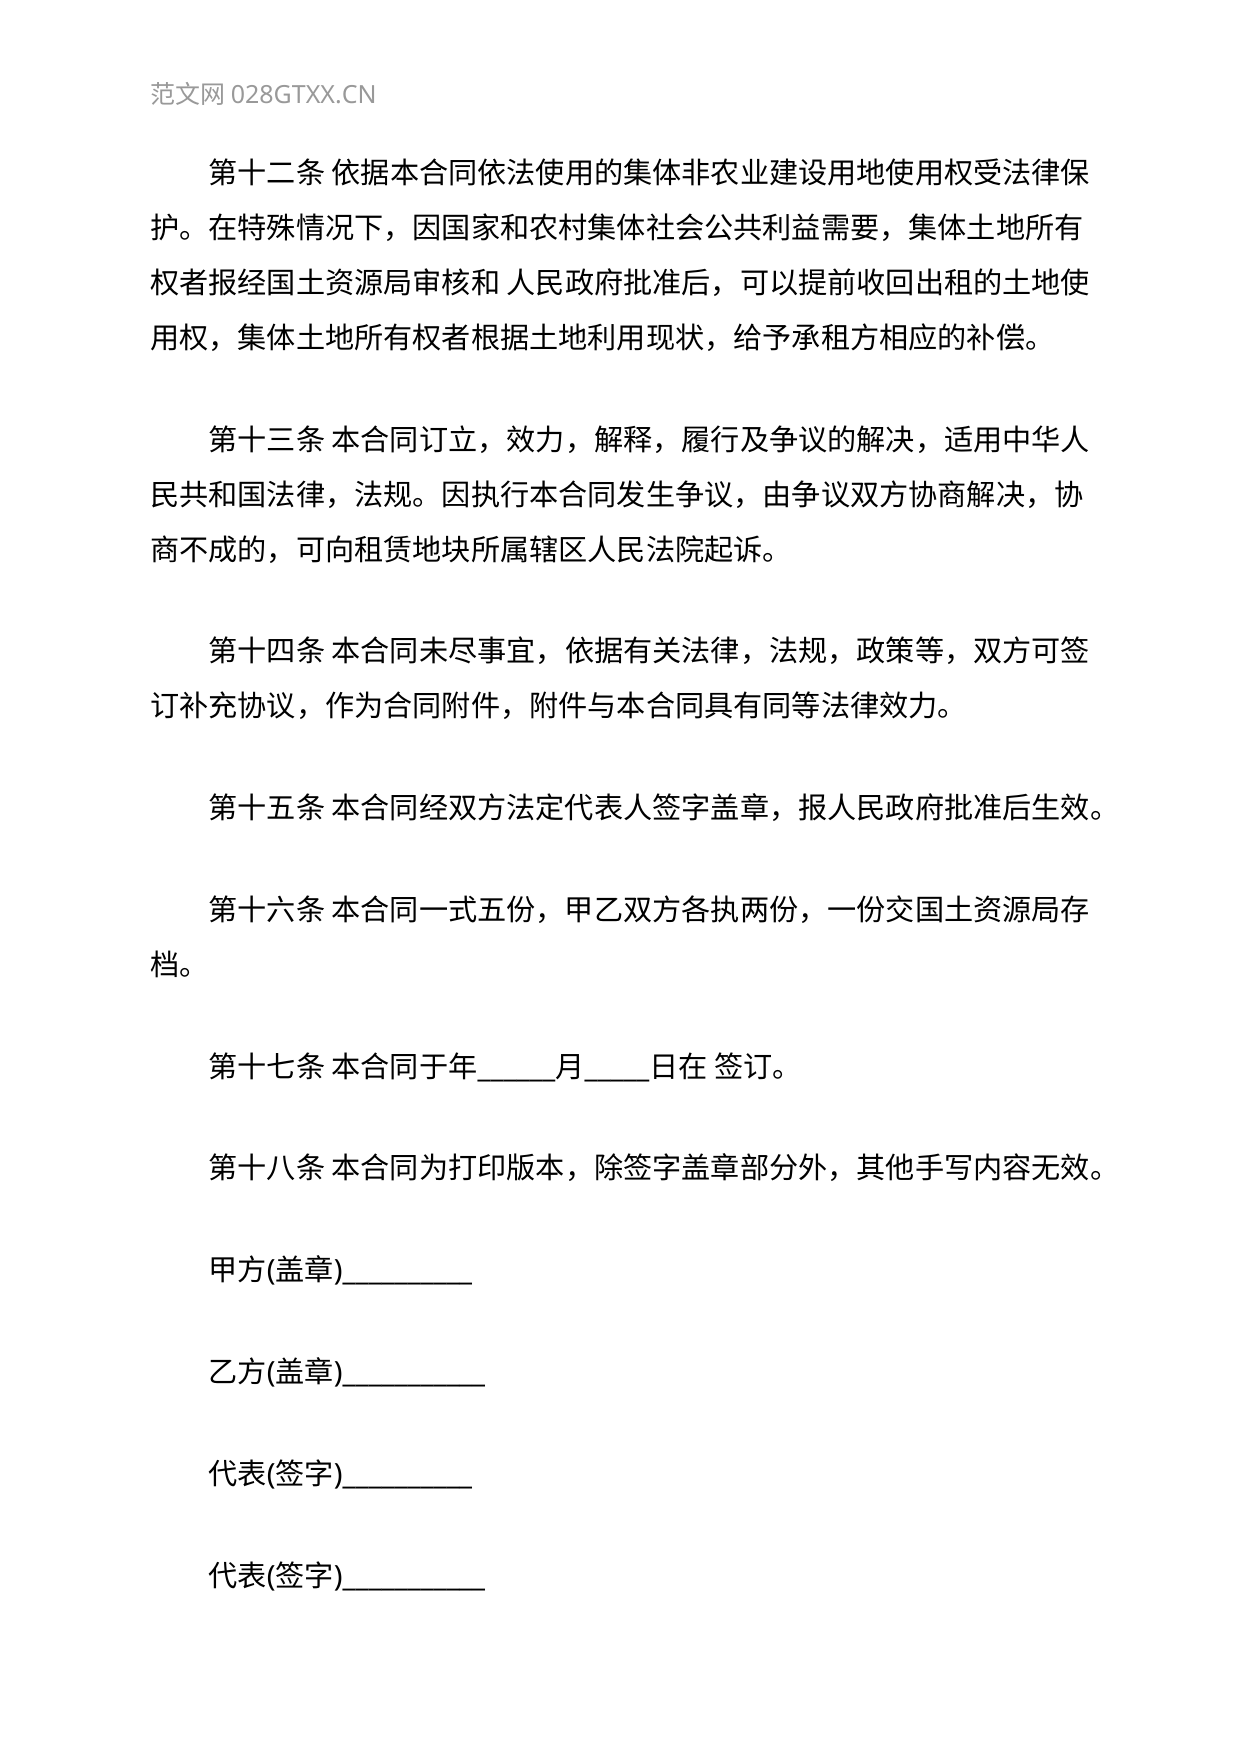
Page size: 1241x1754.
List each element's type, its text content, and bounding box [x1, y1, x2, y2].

text 第十三条 本合同订立，效力，解释，履行及争议的解决，适用中华人民共和国法律，法规。因执行本合同发生争议，由争议双方协商解决，协商不成的，可向租赁地块所属辖区人民法院起诉。 [150, 416, 1090, 568]
text 第十七条 本合同于年______月_____日在 签订。 [150, 1043, 1090, 1086]
text 甲方(盖章)__________ [150, 1247, 1090, 1289]
text 第十五条 本合同经双方法定代表人签字盖章，报人民政府批准后生效。 [150, 785, 1090, 827]
text 乙方(盖章)___________ [150, 1349, 1090, 1391]
text 第十八条 本合同为打印版本，除签字盖章部分外，其他手写内容无效。 [150, 1145, 1090, 1187]
text 第十六条 本合同一式五份，甲乙双方各执两份，一份交国土资源局存档。 [150, 886, 1090, 984]
text 代表(签字)___________ [150, 1553, 1090, 1595]
text 第十二条 依据本合同依法使用的集体非农业建设用地使用权受法律保护。在特殊情况下，因国家和农村集体社会公共利益需要，集体土地所有权者报经国土资源局审核和 人民政府批准后，可以提前收回出租的土地使用权，集体土地所有权者根据土地利用现状，给予承租方相应的补偿。 [150, 150, 1090, 357]
text 代表(签字)__________ [150, 1451, 1090, 1493]
text 第十四条 本合同未尽事宜，依据有关法律，法规，政策等，双方可签订补充协议，作为合同附件，附件与本合同具有同等法律效力。 [150, 628, 1090, 725]
